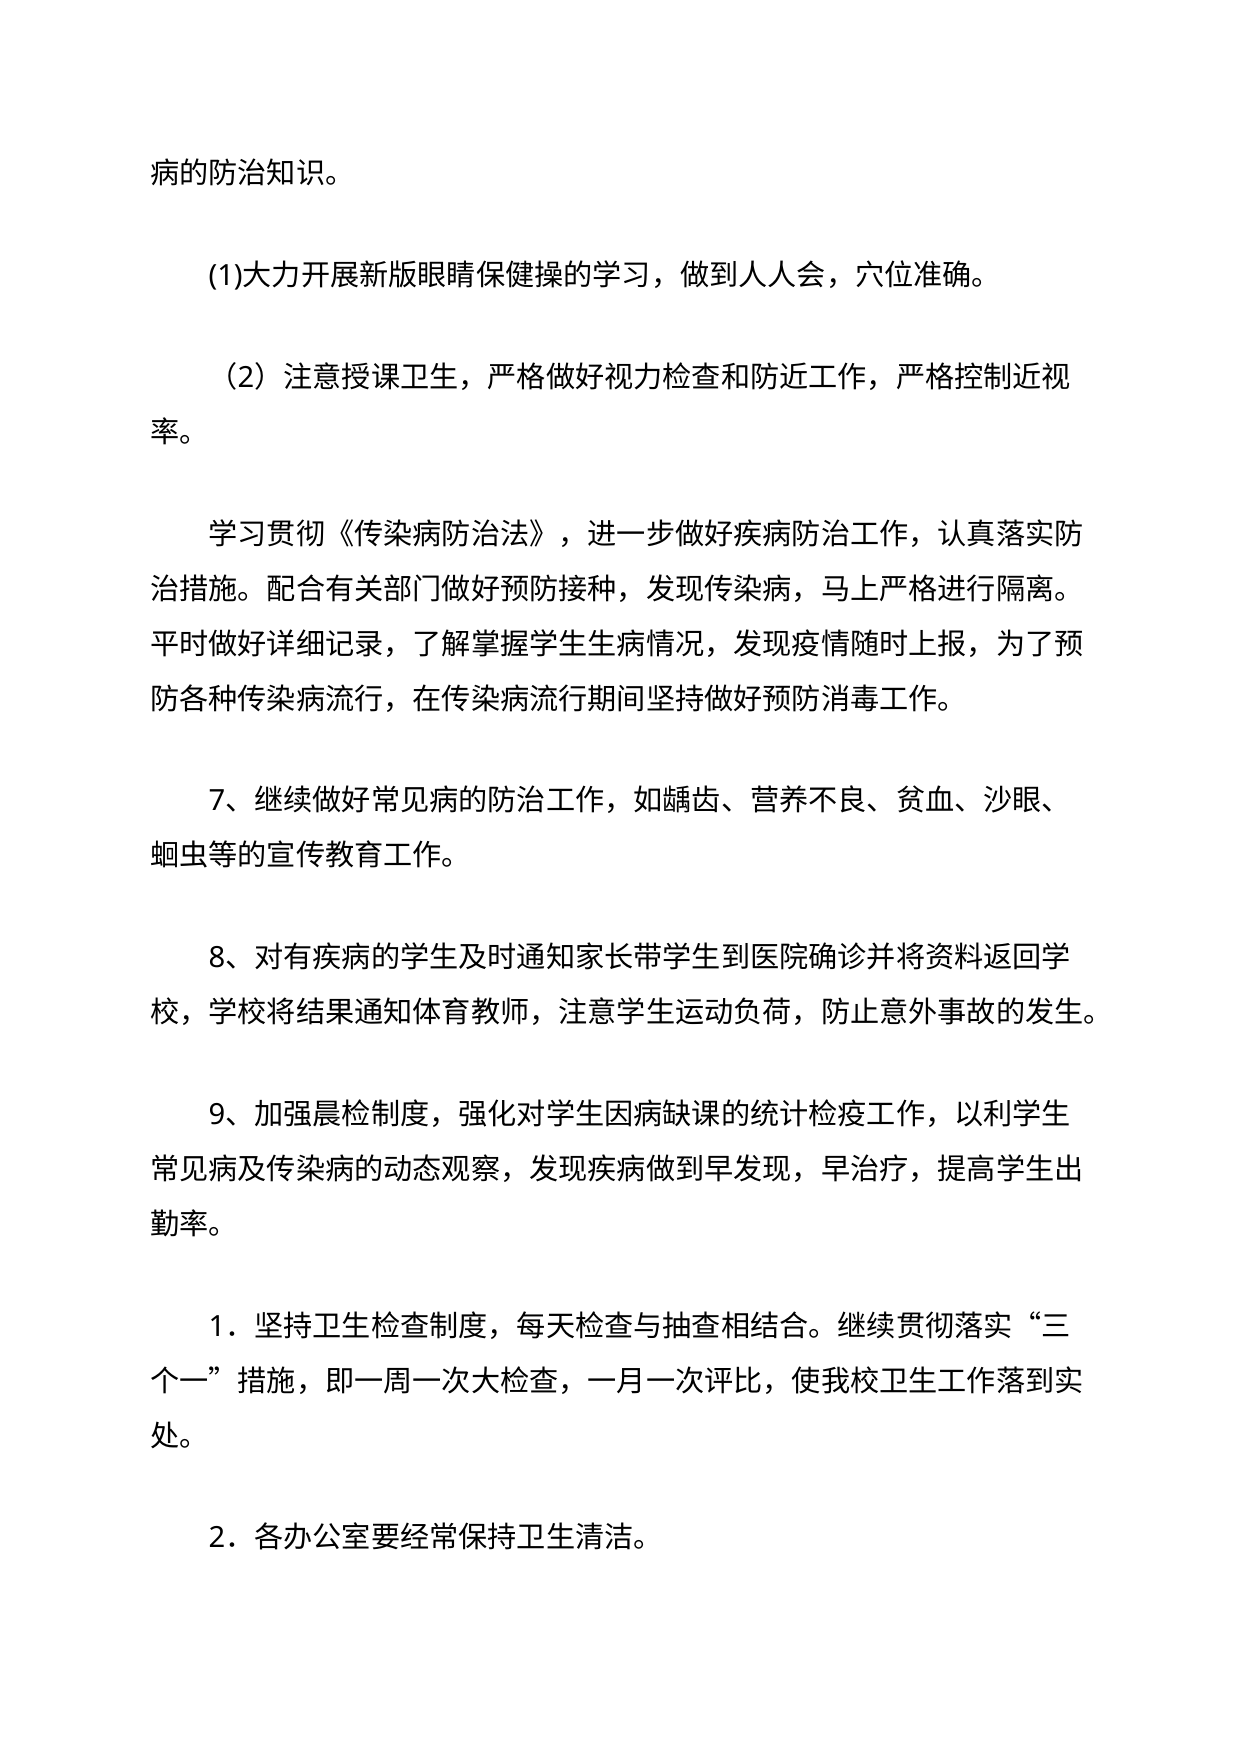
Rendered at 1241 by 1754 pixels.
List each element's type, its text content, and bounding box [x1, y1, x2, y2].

text (1)大力开展新版眼睛保健操的学习，做到人人会，穴位准确。 [150, 252, 1090, 294]
text 1．坚持卫生检查制度，每天检查与抽查相结合。继续贯彻落实“三个一”措施，即一周一次大检查，一月一次评比，使我校卫生工作落到实处。 [150, 1302, 1090, 1454]
text （2）注意授课卫生，严格做好视力检查和防近工作，严格控制近视率。 [150, 354, 1090, 451]
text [150, 150, 1090, 192]
text 8、对有疾病的学生及时通知家长带学生到医院确诊并将资料返回学校，学校将结果通知体育教师，注意学生运动负荷，防止意外事故的发生。 [150, 934, 1090, 1031]
text 9、加强晨检制度，强化对学生因病缺课的统计检疫工作，以利学生常见病及传染病的动态观察，发现疾病做到早发现，早治疗，提高学生出勤率。 [150, 1091, 1090, 1243]
text 7、继续做好常见病的防治工作，如龋齿、营养不良、贫血、沙眼、蛔虫等的宣传教育工作。 [150, 777, 1090, 874]
text 2．各办公室要经常保持卫生清洁。 [150, 1514, 1090, 1556]
text 学习贯彻《传染病防治法》，进一步做好疾病防治工作，认真落实防治措施。配合有关部门做好预防接种，发现传染病，马上严格进行隔离。平时做好详细记录，了解掌握学生生病情况，发现疫情随时上报，为了预防各种传染病流行，在传染病流行期间坚持做好预防消毒工作。 [150, 511, 1090, 717]
